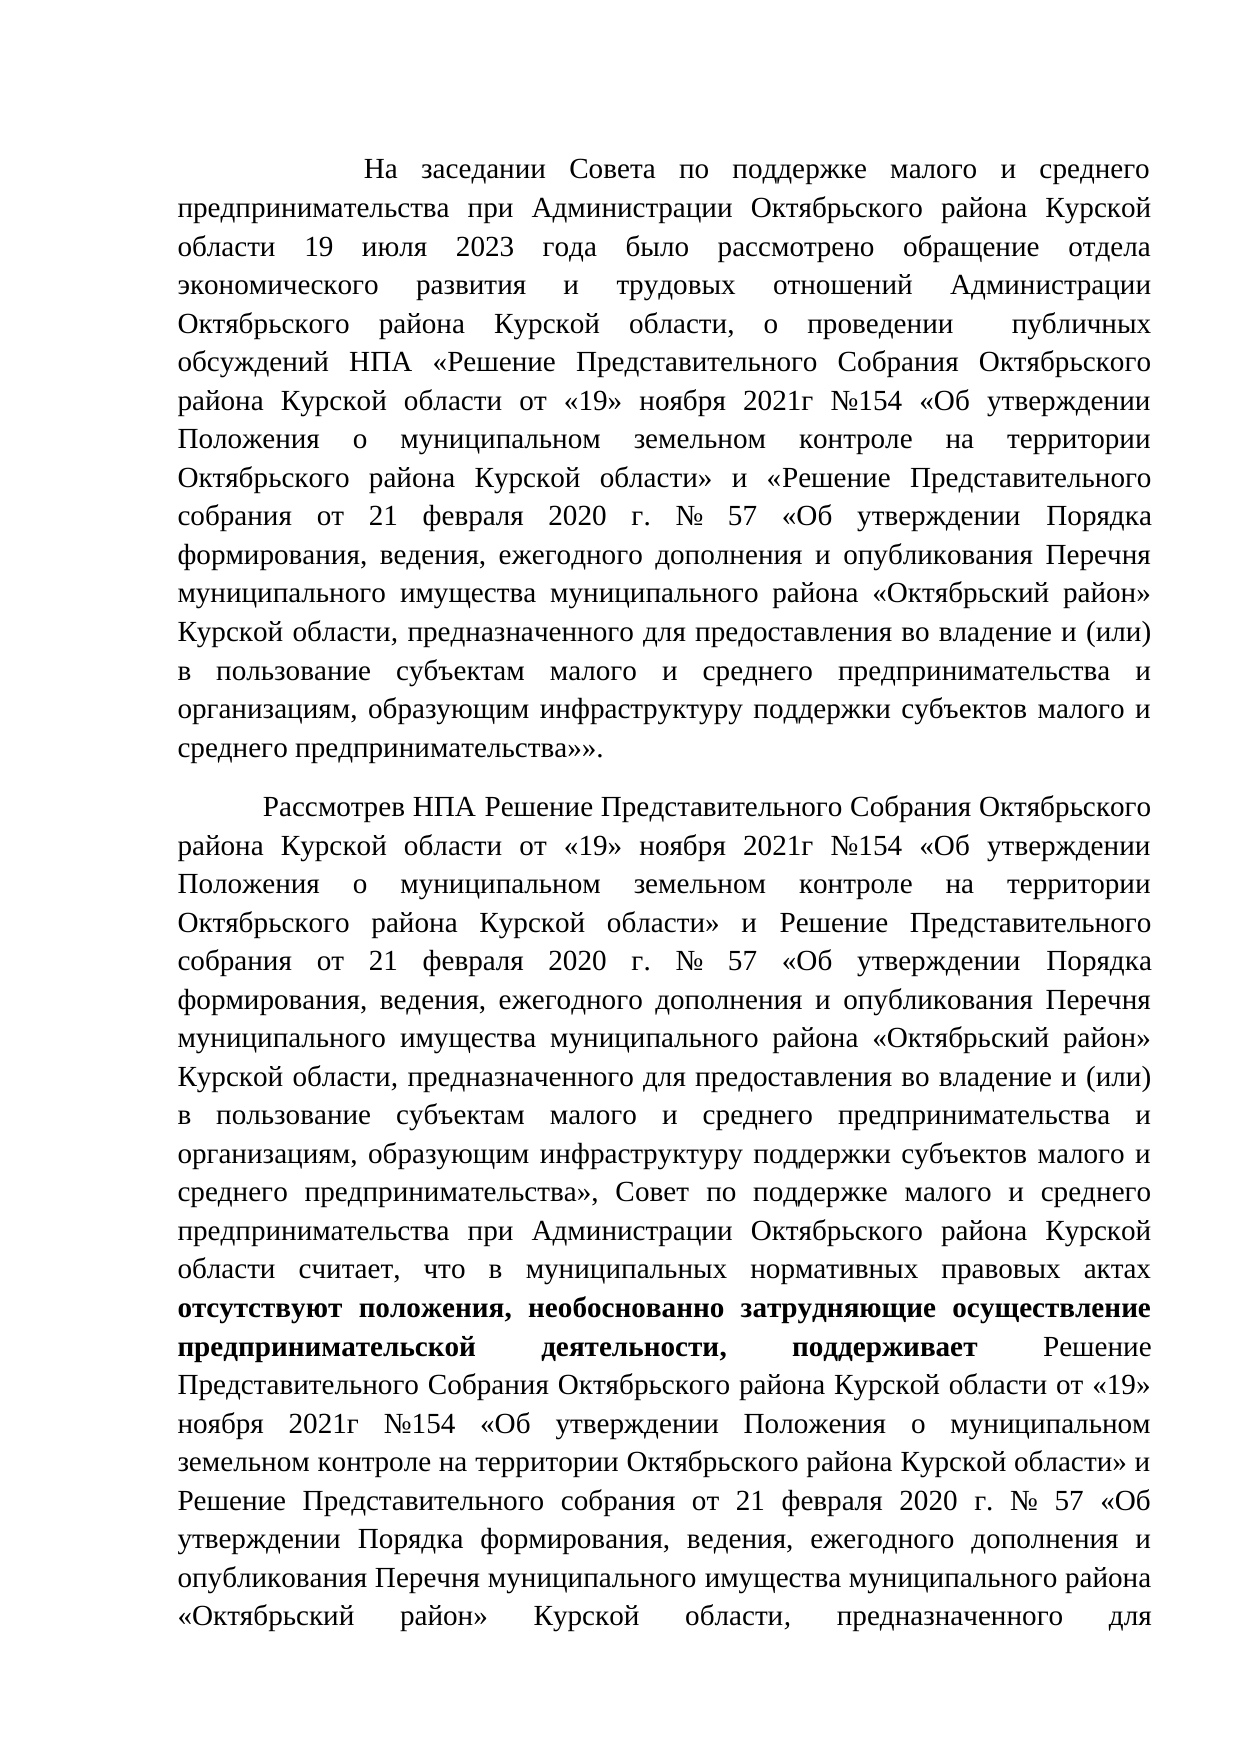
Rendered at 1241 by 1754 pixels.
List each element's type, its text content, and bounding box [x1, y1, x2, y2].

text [177, 1478, 1152, 1632]
text На заседании Совета по поддержке малого и среднего предпринимательства при Администрации Октябрьского района Курской области 19 июля 2023 года было рассмотрено обращение отдела экономического развития и трудовых отношений Администрации Октябрьского района Курской области, о проведении публичных обсуждений НПА «Решение Представительного Собрания Октябрьского района Курской области от «19» ноября 2021г №154 «Об утверждении Положения о муниципальном земельном контроле на территории Октябрьского района Курской области» и «Решение Представительного собрания от 21 февраля 2020 г. № 57 «Об утверждении Порядка формирования, ведения, ежегодного дополнения и опубликования Перечня муниципального имущества муниципального района «Октябрьский район» Курской области, предназначенного для предоставления во владение и (или) в пользование субъектам малого и среднего предпринимательства и организациям, образующим инфраструктуру поддержки субъектов малого и среднего предпринимательства»». [177, 152, 1152, 383]
text На заседании Совета по поддержке малого и среднего предпринимательства при Администрации Октябрьского района Курской области 19 июля 2023 года было рассмотрено обращение отдела экономического развития и трудовых отношений Администрации Октябрьского района Курской области, о проведении публичных обсуждений НПА «Решение Представительного Собрания Октябрьского района Курской области от «19» ноября 2021г №154 «Об утверждении Положения о муниципальном земельном контроле на территории Октябрьского района Курской области» и «Решение Представительного собрания от 21 февраля 2020 г. № 57 «Об утверждении Порядка формирования, ведения, ежегодного дополнения и опубликования Перечня муниципального имущества муниципального района «Октябрьский район» Курской области, предназначенного для предоставления во владение и (или) в пользование субъектам малого и среднего предпринимательства и организациям, образующим инфраструктуру поддержки субъектов малого и среднего предпринимательства»». [177, 455, 1152, 763]
